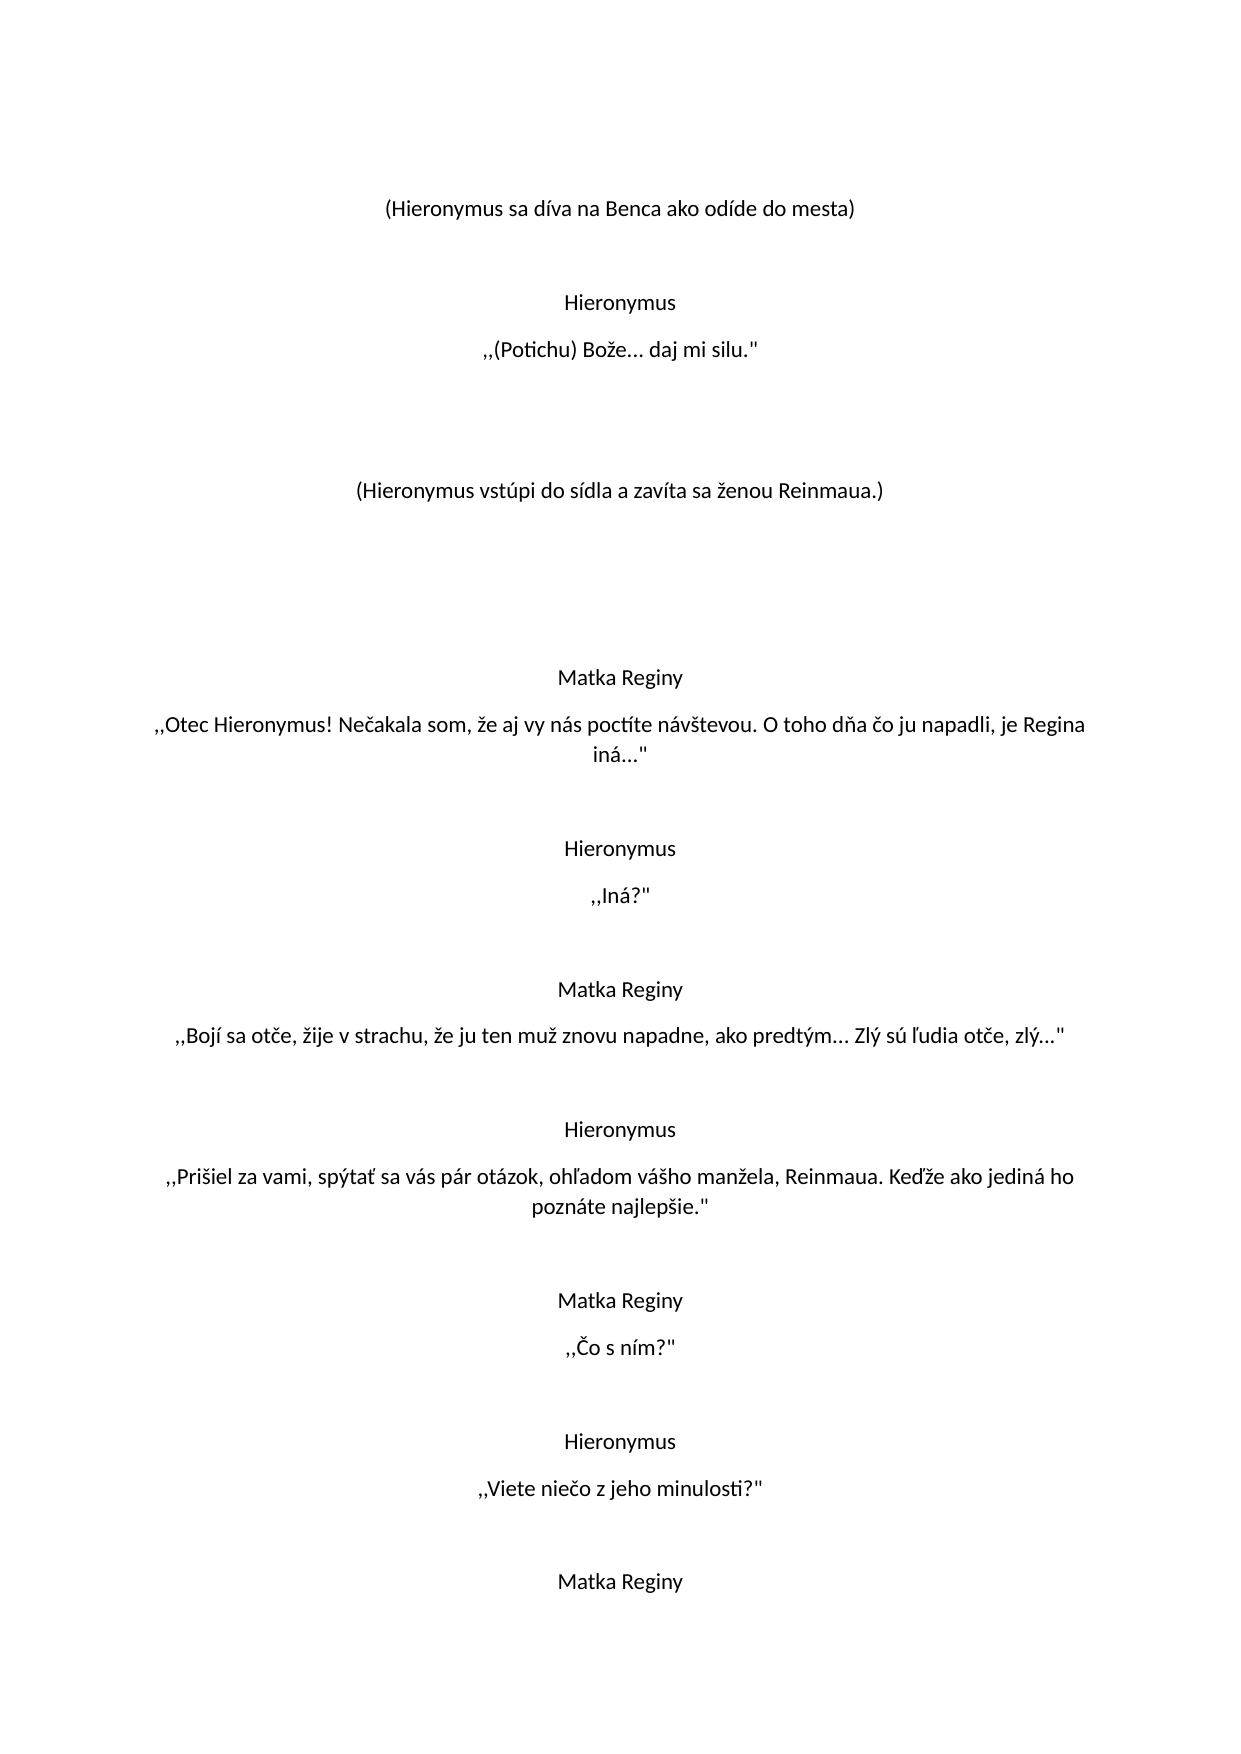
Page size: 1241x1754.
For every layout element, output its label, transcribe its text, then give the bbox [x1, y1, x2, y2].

text Matka Reginy [148, 1286, 1093, 1314]
text ,,Otec Hieronymus! Nečakala som, že aj vy nás poctíte návštevou. O toho dňa čo ju napadli, je Regina iná..." [148, 710, 1093, 768]
text (Hieronymus sa díva na Benca ako odíde do mesta) [148, 194, 1093, 222]
text Matka Reginy [148, 1567, 1093, 1595]
text ,,(Potichu) Bože... daj mi silu." [148, 335, 1093, 363]
text Matka Reginy [148, 975, 1093, 1003]
text Hieronymus [148, 288, 1093, 316]
text ,,Čo s ním?" [148, 1333, 1093, 1361]
text ,,Viete niečo z jeho minulosti?" [148, 1474, 1093, 1502]
text ,,Iná?" [148, 881, 1093, 909]
text Hieronymus [148, 1115, 1093, 1143]
text ,,Prišiel za vami, spýtať sa vás pár otázok, ohľadom vášho manžela, Reinmaua. Keďže ako jediná ho poznáte najlepšie." [148, 1162, 1093, 1220]
text (Hieronymus vstúpi do sídla a zavíta sa ženou Reinmaua.) [148, 476, 1093, 504]
text Hieronymus [148, 1427, 1093, 1455]
text Matka Reginy [148, 663, 1093, 691]
text ,,Bojí sa otče, žije v strachu, že ju ten muž znovu napadne, ako predtým... Zlý sú ľudia otče, zlý..." [148, 1022, 1093, 1049]
text Hieronymus [148, 834, 1093, 862]
